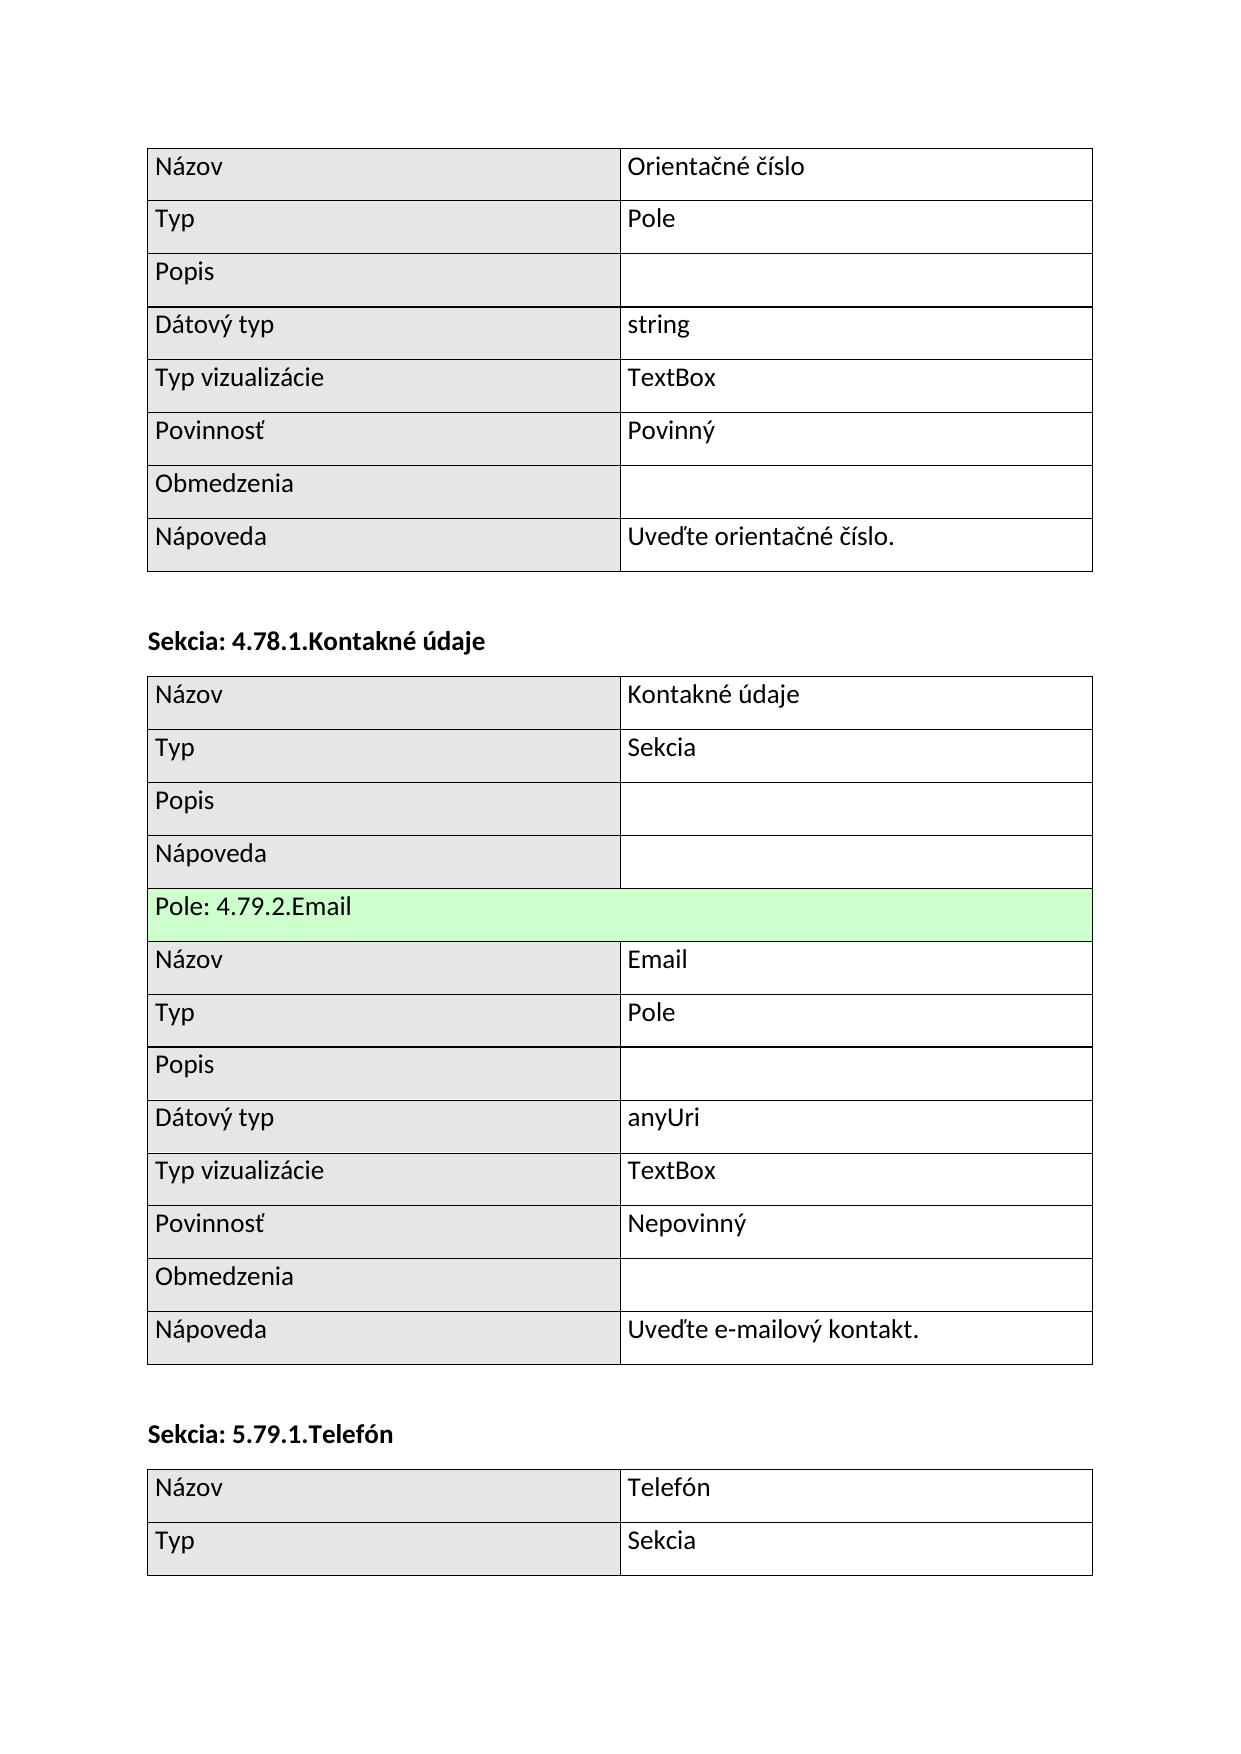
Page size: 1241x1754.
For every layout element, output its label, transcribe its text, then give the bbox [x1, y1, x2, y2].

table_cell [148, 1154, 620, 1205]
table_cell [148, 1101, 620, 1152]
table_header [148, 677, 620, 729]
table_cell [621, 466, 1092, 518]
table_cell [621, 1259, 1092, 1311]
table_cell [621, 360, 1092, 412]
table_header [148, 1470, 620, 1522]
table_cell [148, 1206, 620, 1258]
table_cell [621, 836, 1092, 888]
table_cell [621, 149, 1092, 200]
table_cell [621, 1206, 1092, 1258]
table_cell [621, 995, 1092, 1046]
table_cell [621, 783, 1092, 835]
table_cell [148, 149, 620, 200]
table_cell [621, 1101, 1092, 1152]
text Sekcia: 4.78.1.Kontakné údaje [148, 624, 1093, 657]
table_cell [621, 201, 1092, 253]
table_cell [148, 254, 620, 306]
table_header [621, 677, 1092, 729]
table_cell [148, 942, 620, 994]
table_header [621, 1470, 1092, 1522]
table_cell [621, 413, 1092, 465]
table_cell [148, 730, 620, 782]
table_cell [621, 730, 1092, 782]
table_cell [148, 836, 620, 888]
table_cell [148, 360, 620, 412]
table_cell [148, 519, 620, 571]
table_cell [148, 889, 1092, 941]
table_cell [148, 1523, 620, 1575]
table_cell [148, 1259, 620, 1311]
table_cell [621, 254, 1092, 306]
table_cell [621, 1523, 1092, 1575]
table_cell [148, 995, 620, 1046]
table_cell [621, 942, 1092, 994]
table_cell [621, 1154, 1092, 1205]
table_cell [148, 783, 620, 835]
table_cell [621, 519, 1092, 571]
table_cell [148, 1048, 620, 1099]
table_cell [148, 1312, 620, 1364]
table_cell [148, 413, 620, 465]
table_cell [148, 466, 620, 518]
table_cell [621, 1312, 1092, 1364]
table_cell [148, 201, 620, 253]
text Sekcia: 5.79.1.Telefón [148, 1417, 1093, 1450]
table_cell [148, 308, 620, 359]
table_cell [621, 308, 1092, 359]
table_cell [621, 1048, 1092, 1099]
